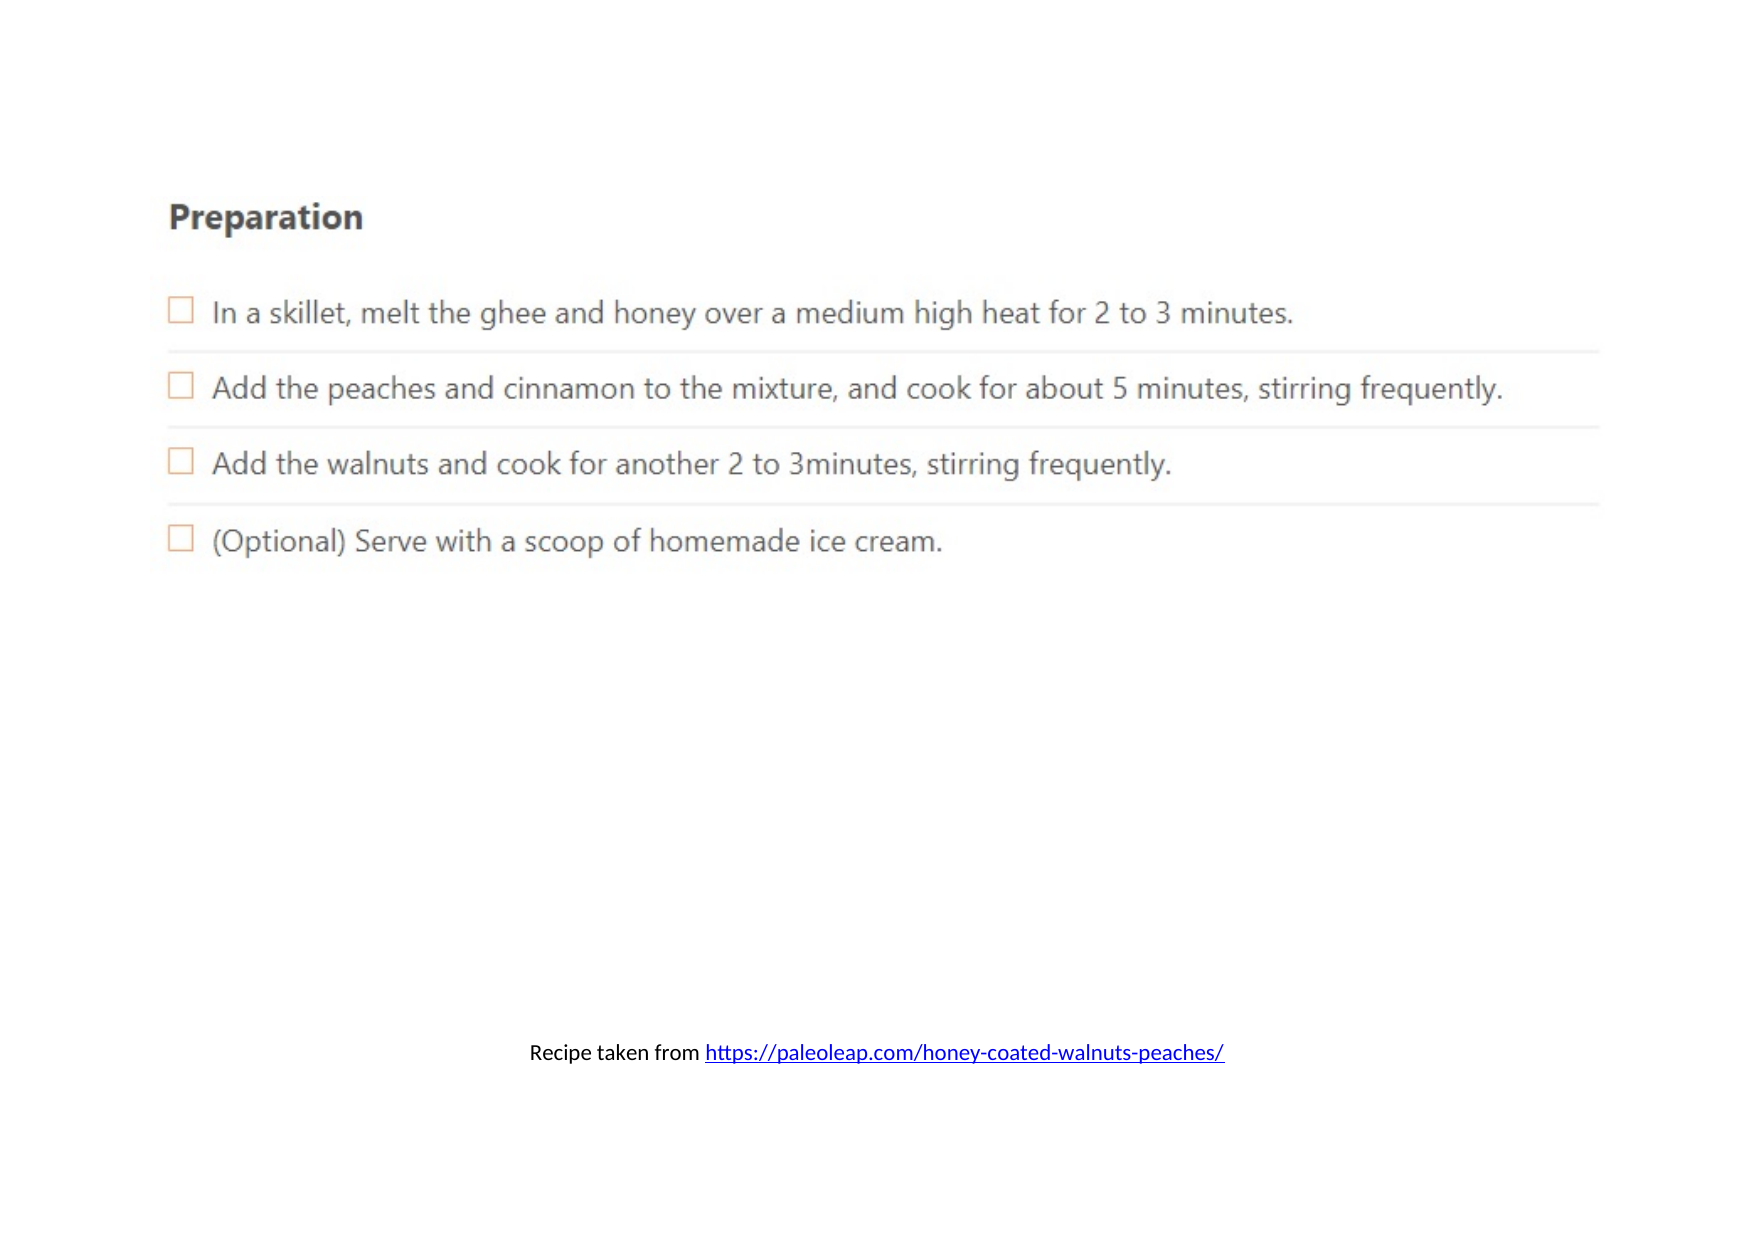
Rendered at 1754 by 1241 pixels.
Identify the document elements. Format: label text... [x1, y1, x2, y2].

text Recipe taken from https://paleoleap.com/honey-coated-walnuts-peaches/ [150, 1038, 1604, 1066]
picture [150, 196, 1608, 597]
